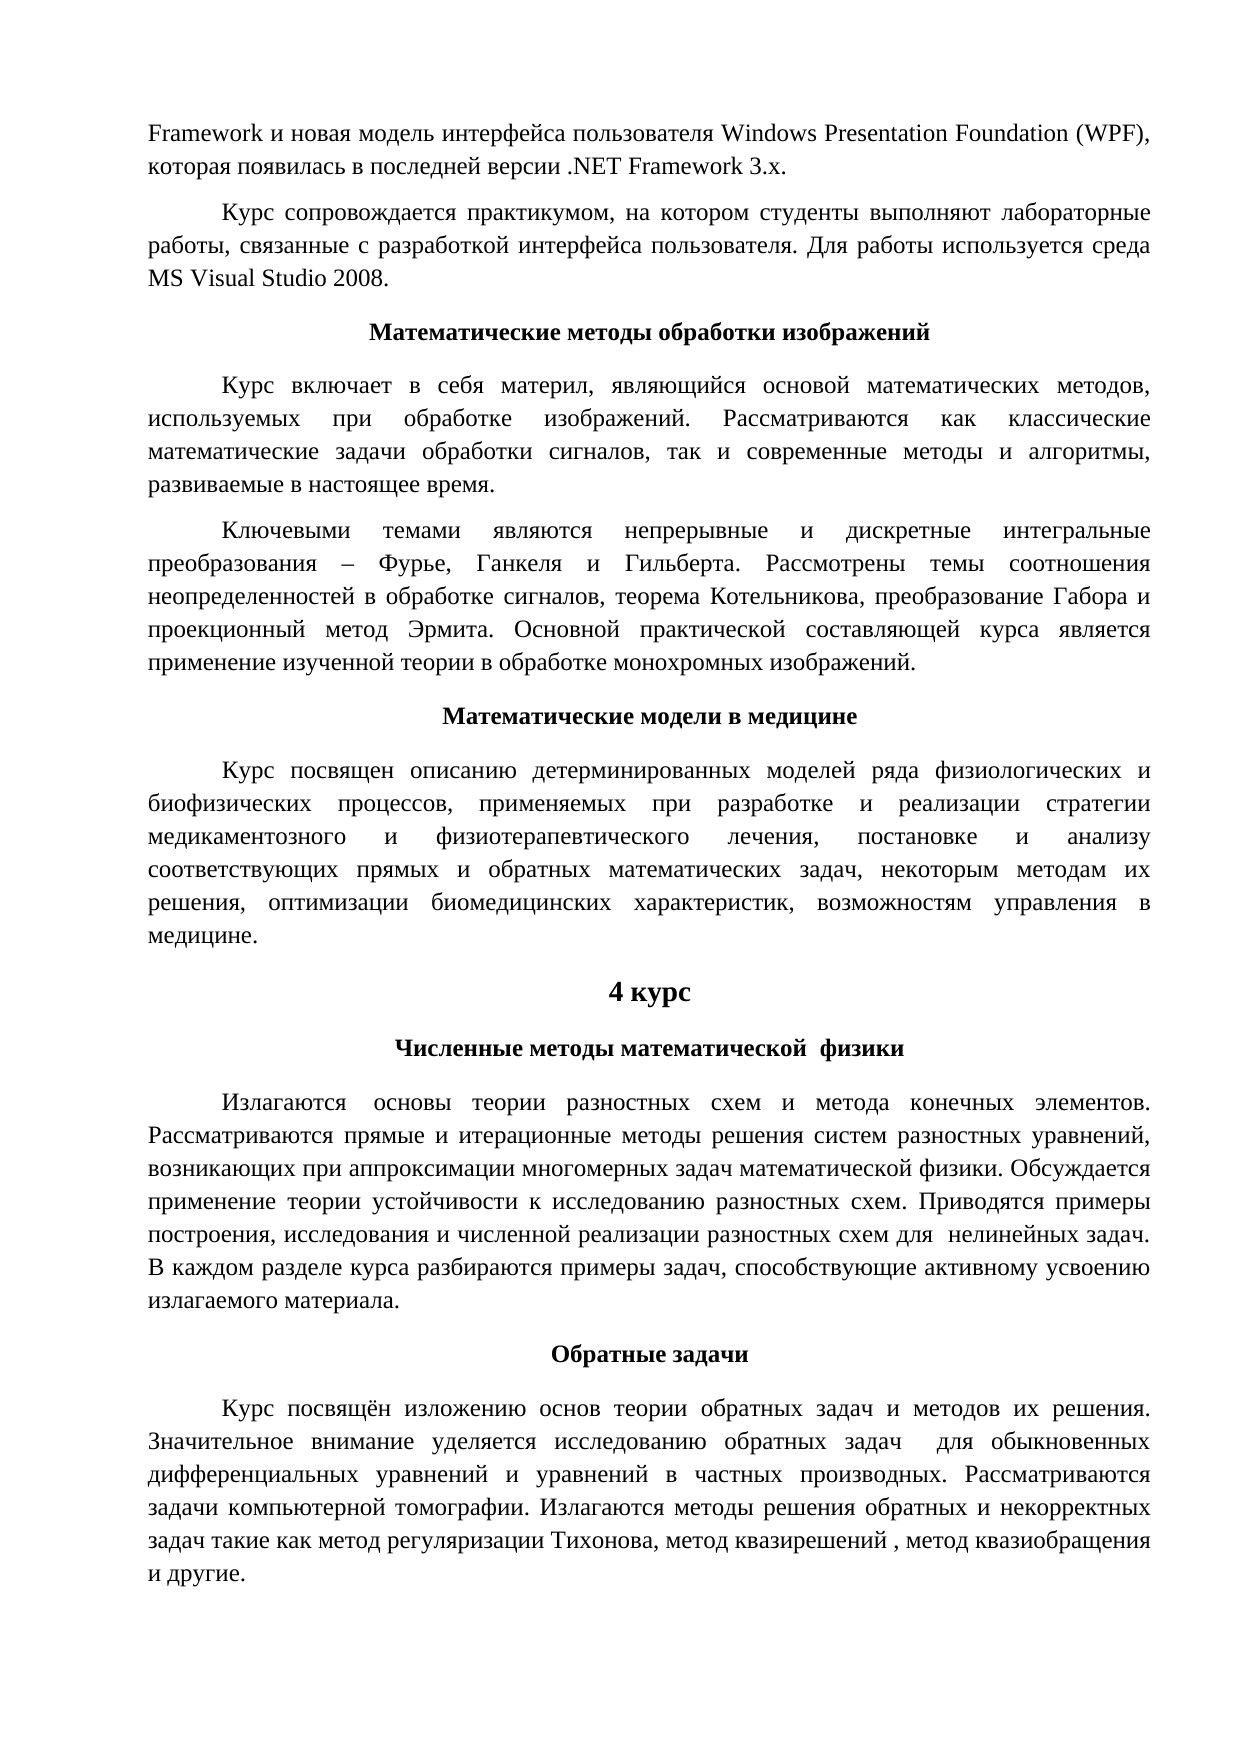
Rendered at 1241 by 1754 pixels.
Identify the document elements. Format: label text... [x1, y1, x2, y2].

subtitle Численные методы математической физики [148, 1033, 1152, 1062]
text Курс посвящен описанию детерминированных моделей ряда физиологических и биофизических процессов, применяемых при разработке и реализации стратегии медикаментозного и физиотерапевтического лечения, постановке и анализу соответствующих прямых и обратных математических задач, некоторым методам их решения, оптимизации биомедицинских характеристик, возможностям управления в медицине. [148, 755, 1152, 949]
text Курс посвящён изложению основ теории обратных задач и методов их решения. Значительное внимание уделяется исследованию обратных задач для обыкновенных дифференциальных уравнений и уравнений в частных производных. Рассматриваются задачи компьютерной томографии. Излагаются методы решения обратных и некорректных задач такие как метод регуляризации Тихонова, метод квазирешений , метод квазиобращения и другие. [148, 1393, 1152, 1587]
text Излагаются основы теории разностных схем и метода конечных элементов. Рассматриваются прямые и итерационные методы решения систем разностных уравнений, возникающих при аппроксимации многомерных задач математической физики. Обсуждается применение теории устойчивости к исследованию разностных схем. Приводятся примеры построения, исследования и численной реализации разностных схем для нелинейных задач. В каждом разделе курса разбираются примеры задач, способствующие активному усвоению излагаемого материала. [148, 1087, 1152, 1314]
text Курс сопровождается практикумом, на котором студенты выполняют лабораторные работы, связанные с разработкой интерфейса пользователя. Для работы используется среда MS Visual Studio 2008. [148, 197, 1152, 291]
subtitle Обратные задачи [148, 1339, 1152, 1368]
text Ключевыми темами являются непрерывные и дискретные интегральные преобразования – Фурье, Ганкеля и Гильберта. Рассмотрены темы соотношения неопределенностей в обработке сигналов, теорема Котельникова, преобразование Габора и проекционный метод Эрмита. Основной практической составляющей курса является применение изученной теории в обработке монохромных изображений. [148, 515, 1152, 676]
text Курс включает в себя материл, являющийся основой математических методов, используемых при обработке изображений. Рассматриваются как классические математические задачи обработки сигналов, так и современные методы и алгоритмы, развиваемые в настоящее время. [148, 370, 1152, 498]
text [148, 118, 1152, 180]
text 4 курс [148, 974, 1152, 1007]
text Математические методы обработки изображений [148, 317, 1152, 345]
subtitle Математические модели в медицине [148, 701, 1152, 730]
